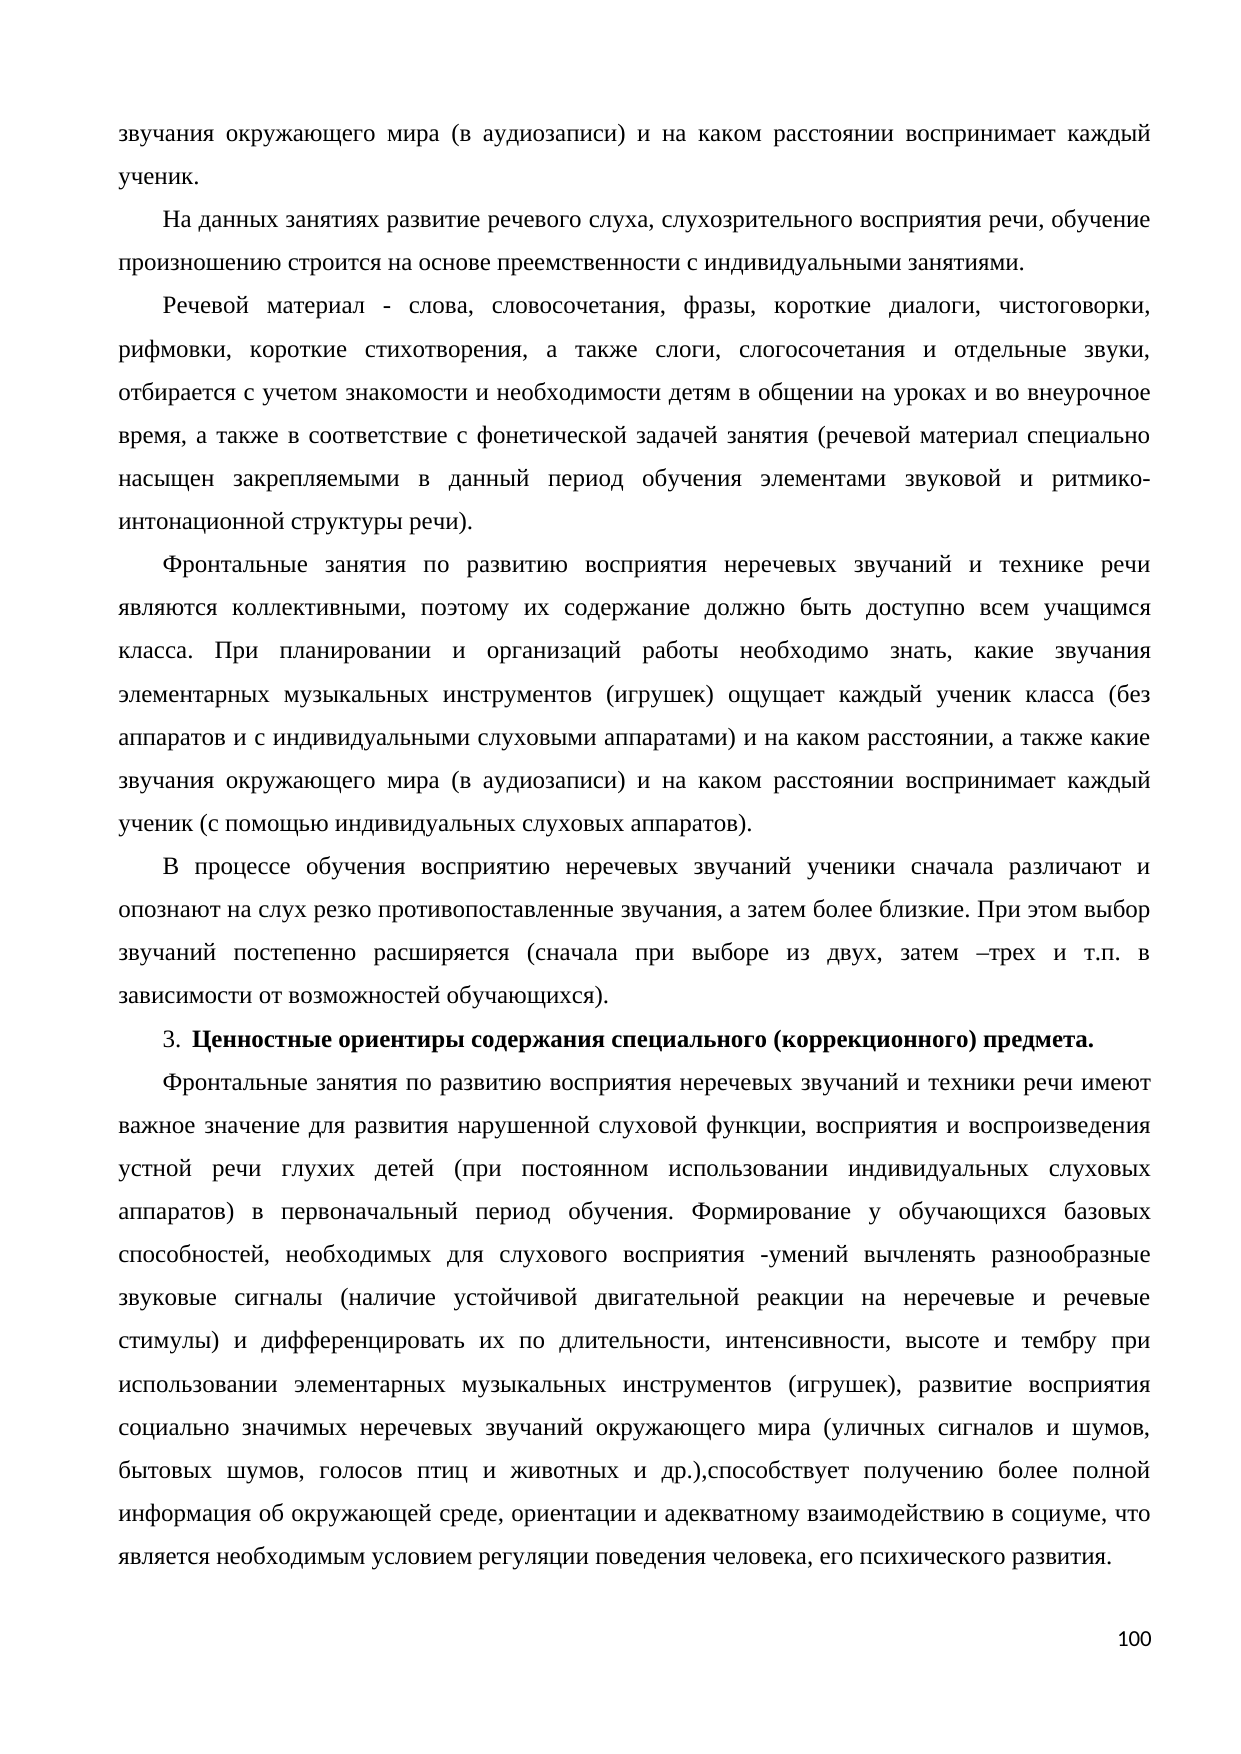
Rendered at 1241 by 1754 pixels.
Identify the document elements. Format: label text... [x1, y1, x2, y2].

text Фронтальные занятия по развитию восприятия неречевых звучаний и техники речи имеют важное значение для развития нарушенной слуховой функции, восприятия и воспроизведения устной речи глухих детей (при постоянном использовании индивидуальных слуховых аппаратов) в первоначальный период обучения. Формирование у обучающихся базовых способностей, необходимых для слухового восприятия -умений вычленять разнообразные звуковые сигналы (наличие устойчивой двигательной реакции на неречевые и речевые стимулы) и дифференцировать их по длительности, интенсивности, высоте и тембру при использовании элементарных музыкальных инструментов (игрушек), развитие восприятия социально значимых неречевых звучаний окружающего мира (уличных сигналов и шумов, бытовых шумов, голосов птиц и животных и др.),способствует получению более полной информация об окружающей среде, ориентации и адекватному взаимодействию в социуме, что является необходимым условием регуляции поведения человека, его психического развития. [118, 1067, 1152, 1570]
text На данных занятиях развитие речевого слуха, слухозрительного восприятия речи, обучение произношению строится на основе преемственности с индивидуальными занятиями. [118, 204, 1152, 276]
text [118, 118, 1152, 190]
text В процессе обучения восприятию неречевых звучаний ученики сначала различают и опознают на слух резко противопоставленные звучания, а затем более близкие. При этом выбор звучаний постепенно расширяется (сначала при выборе из двух, затем –трех и т.п. в зависимости от возможностей обучающихся). [118, 851, 1152, 1009]
text Речевой материал - слова, словосочетания, фразы, короткие диалоги, чистоговорки, рифмовки, короткие стихотворения, а также слоги, слогосочетания и отдельные звуки, отбирается с учетом знакомости и необходимости детям в общении на уроках и во внеурочное время, а также в соответствие с фонетической задачей занятия (речевой материал специально насыщен закрепляемыми в данный период обучения элементами звуковой и ритмико-интонационной структуры речи). [118, 291, 1152, 535]
text Фронтальные занятия по развитию восприятия неречевых звучаний и технике речи являются коллективными, поэтому их содержание должно быть доступно всем учащимся класса. При планировании и организаций работы необходимо знать, какие звучания элементарных музыкальных инструментов (игрушек) ощущает каждый ученик класса (без аппаратов и с индивидуальными слуховыми аппаратами) и на каком расстоянии, а также какие звучания окружающего мира (в аудиозаписи) и на каком расстоянии воспринимает каждый ученик (с помощью индивидуальных слуховых аппаратов). [118, 549, 1152, 837]
list Ценностные ориентиры содержания специального (коррекционного) предмета. [118, 1024, 1152, 1052]
